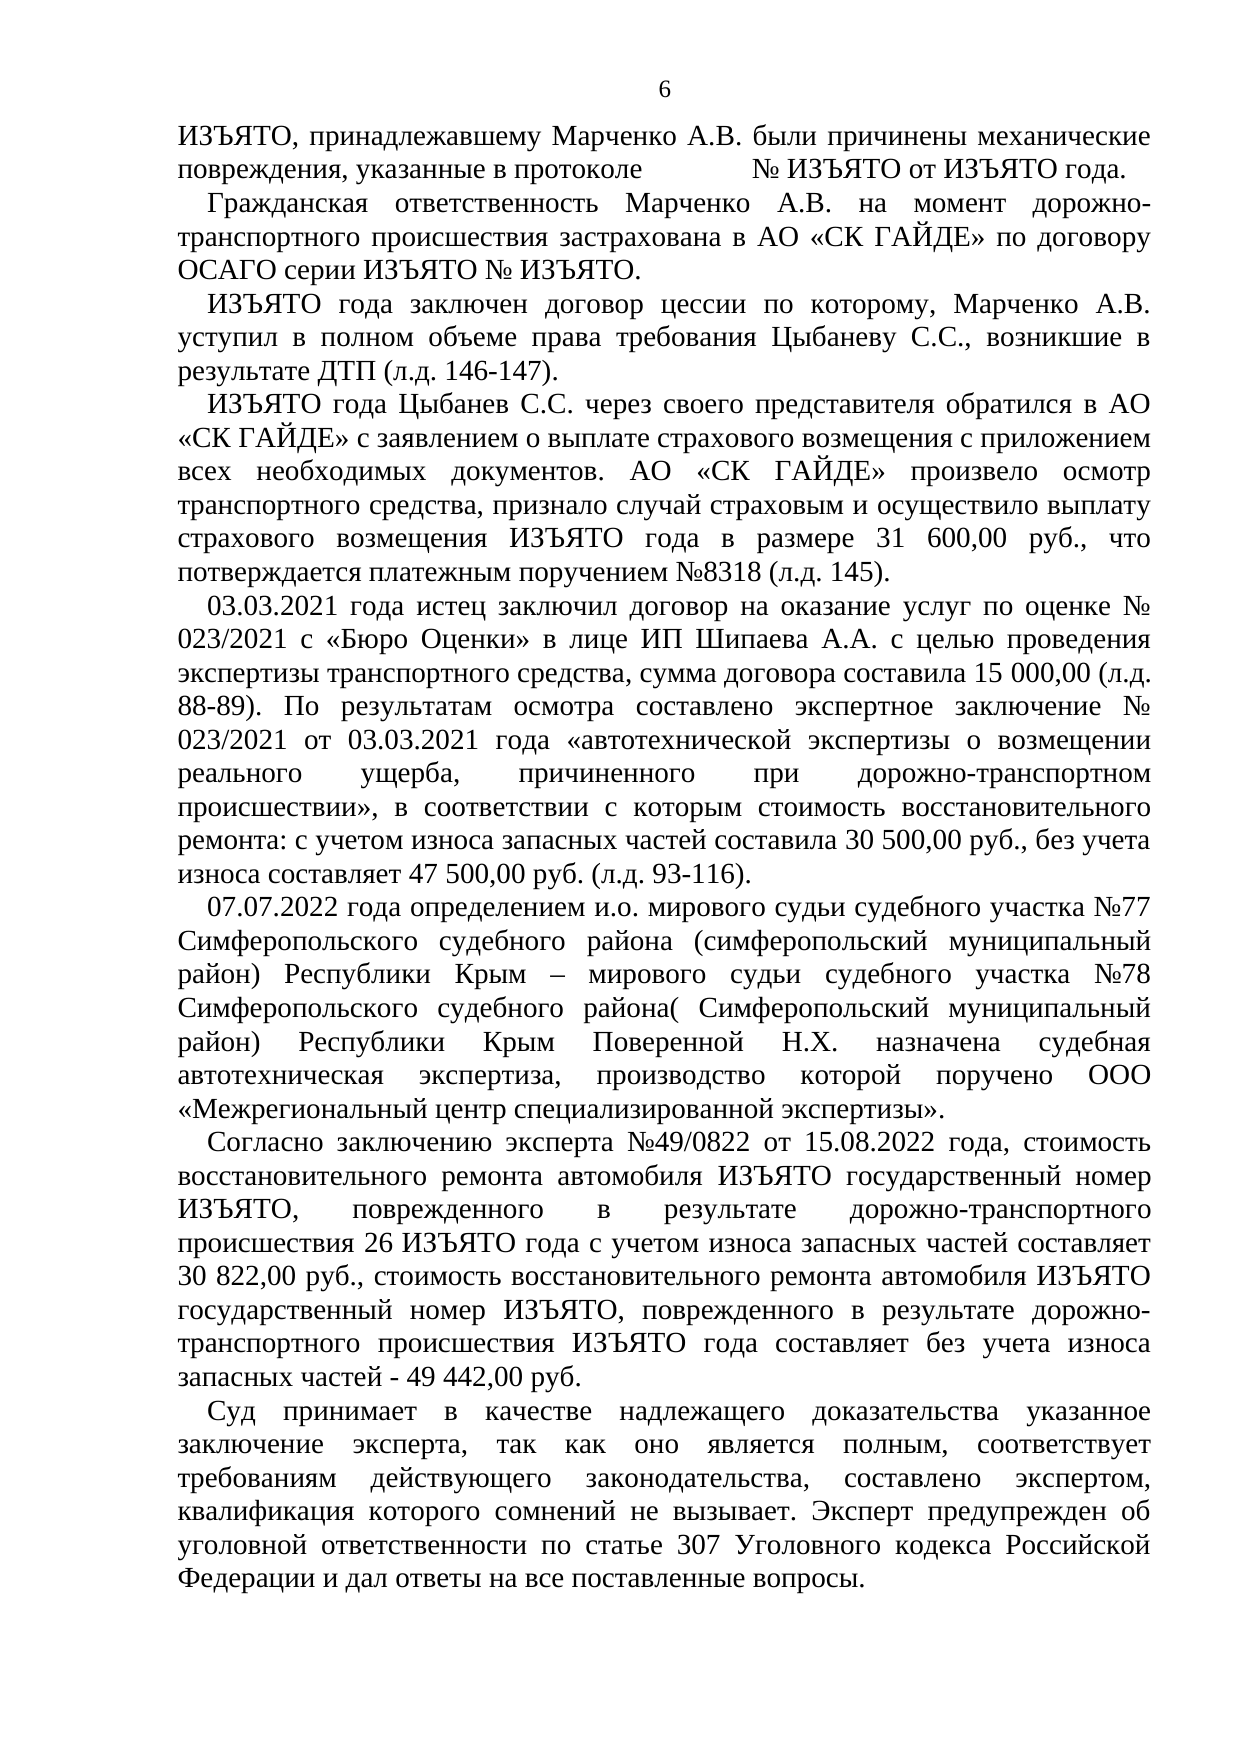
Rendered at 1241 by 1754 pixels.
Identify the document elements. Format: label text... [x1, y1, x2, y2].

text 03.03.2021 года истец заключил договор на оказание услуг по оценке № 023/2021 с «Бюро Оценки» в лице ИП Шипаева А.А. с целью проведения экспертизы транспортного средства, сумма договора составила 15 000,00 (л.д. 88-89). По результатам осмотра составлено экспертное заключение № 023/2021 от 03.03.2021 года «автотехнической экспертизы о возмещении реального ущерба, причиненного при дорожно-транспортном происшествии», в соответствии с которым стоимость восстановительного ремонта: с учетом износа запасных частей составила 30 500,00 руб., без учета износа составляет 47 500,00 руб. (л.д. 93-116). [177, 588, 1152, 889]
text 07.07.2022 года определением и.о. мирового судьи судебного участка №77 Симферопольского судебного района (симферопольский муниципальный район) Республики Крым – мирового судьи судебного участка №78 Симферопольского судебного района( Симферопольский муниципальный район) Республики Крым Поверенной Н.Х. назначена судебная автотехническая экспертиза, производство которой поручено ООО «Межрегиональный центр специализированной экспертизы». [177, 889, 1152, 1124]
text Гражданская ответственность Марченко А.В. на момент дорожно-транспортного происшествия застрахована в АО «СК ГАЙДЕ» по договору ОСАГО серии ИЗЪЯТО № ИЗЪЯТО. [177, 185, 1152, 286]
text Суд принимает в качестве надлежащего доказательства указанное заключение эксперта, так как оно является полным, соответствует требованиям действующего законодательства, составлено экспертом, квалификация которого сомнений не вызывает. Эксперт предупрежден об уголовной ответственности по статье 307 Уголовного кодекса Российской Федерации и дал ответы на все поставленные вопросы. [177, 1393, 1152, 1594]
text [177, 118, 1152, 185]
text Согласно заключению эксперта №49/0822 от 15.08.2022 года, стоимость восстановительного ремонта автомобиля ИЗЪЯТО государственный номер ИЗЪЯТО, поврежденного в результате дорожно-транспортного происшествия 26 ИЗЪЯТО года с учетом износа запасных частей составляет 30 822,00 руб., стоимость восстановительного ремонта автомобиля ИЗЪЯТО государственный номер ИЗЪЯТО, поврежденного в результате дорожно-транспортного происшествия ИЗЪЯТО года составляет без учета износа запасных частей - 49 442,00 руб. [177, 1124, 1152, 1393]
text ИЗЪЯТО года Цыбанев С.С. через своего представителя обратился в АО «СК ГАЙДЕ» с заявлением о выплате страхового возмещения с приложением всех необходимых документов. АО «СК ГАЙДЕ» произвело осмотр транспортного средства, признало случай страховым и осуществило выплату страхового возмещения ИЗЪЯТО года в размере 31 600,00 руб., что потверждается платежным поручением №8318 (л.д. 145). [177, 386, 1152, 588]
text ИЗЪЯТО года заключен договор цессии по которому, Марченко А.В. уступил в полном объеме права требования Цыбаневу С.С., возникшие в результате ДТП (л.д. 146-147). [177, 286, 1152, 386]
